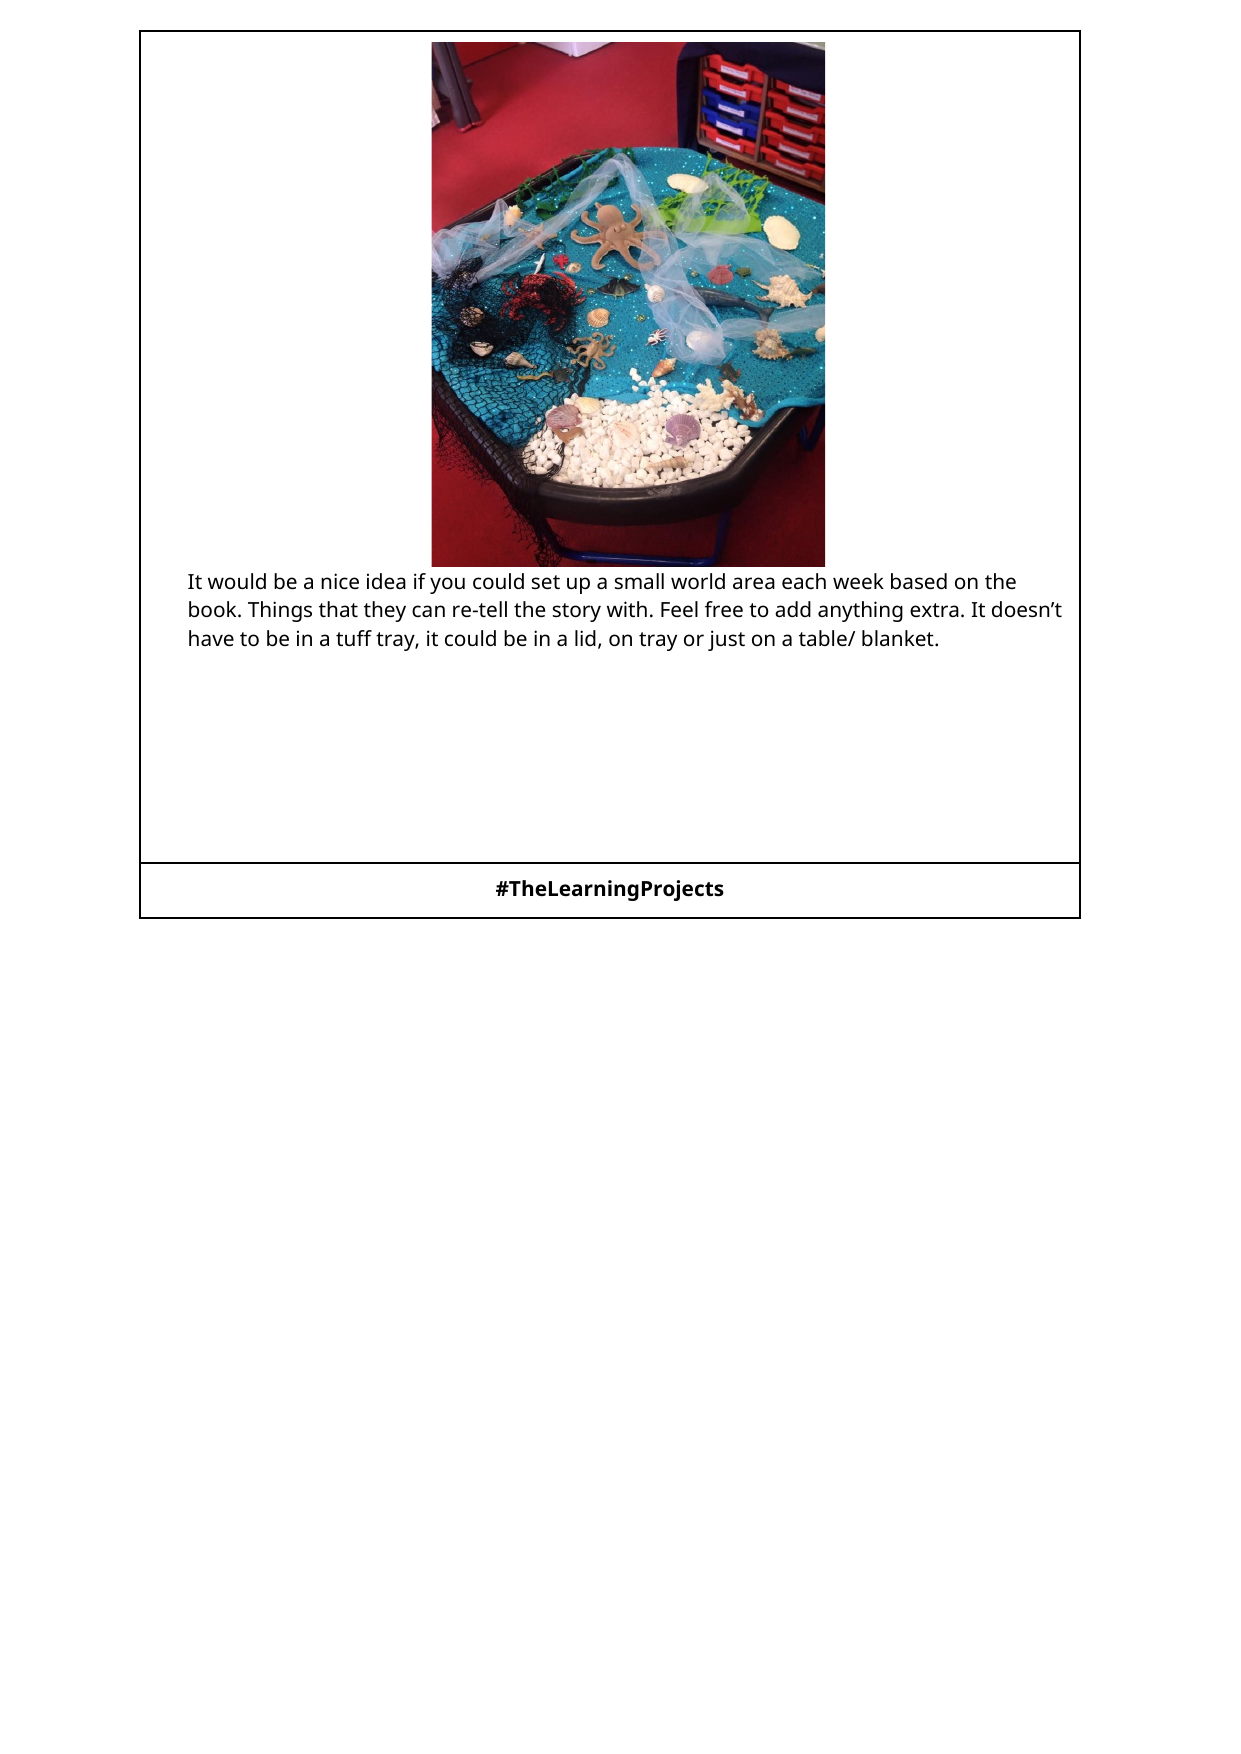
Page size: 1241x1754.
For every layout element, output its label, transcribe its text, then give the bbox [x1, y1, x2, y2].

table_cell #TheLearningProjects [141, 864, 1079, 917]
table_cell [141, 32, 1079, 862]
picture [431, 42, 826, 567]
